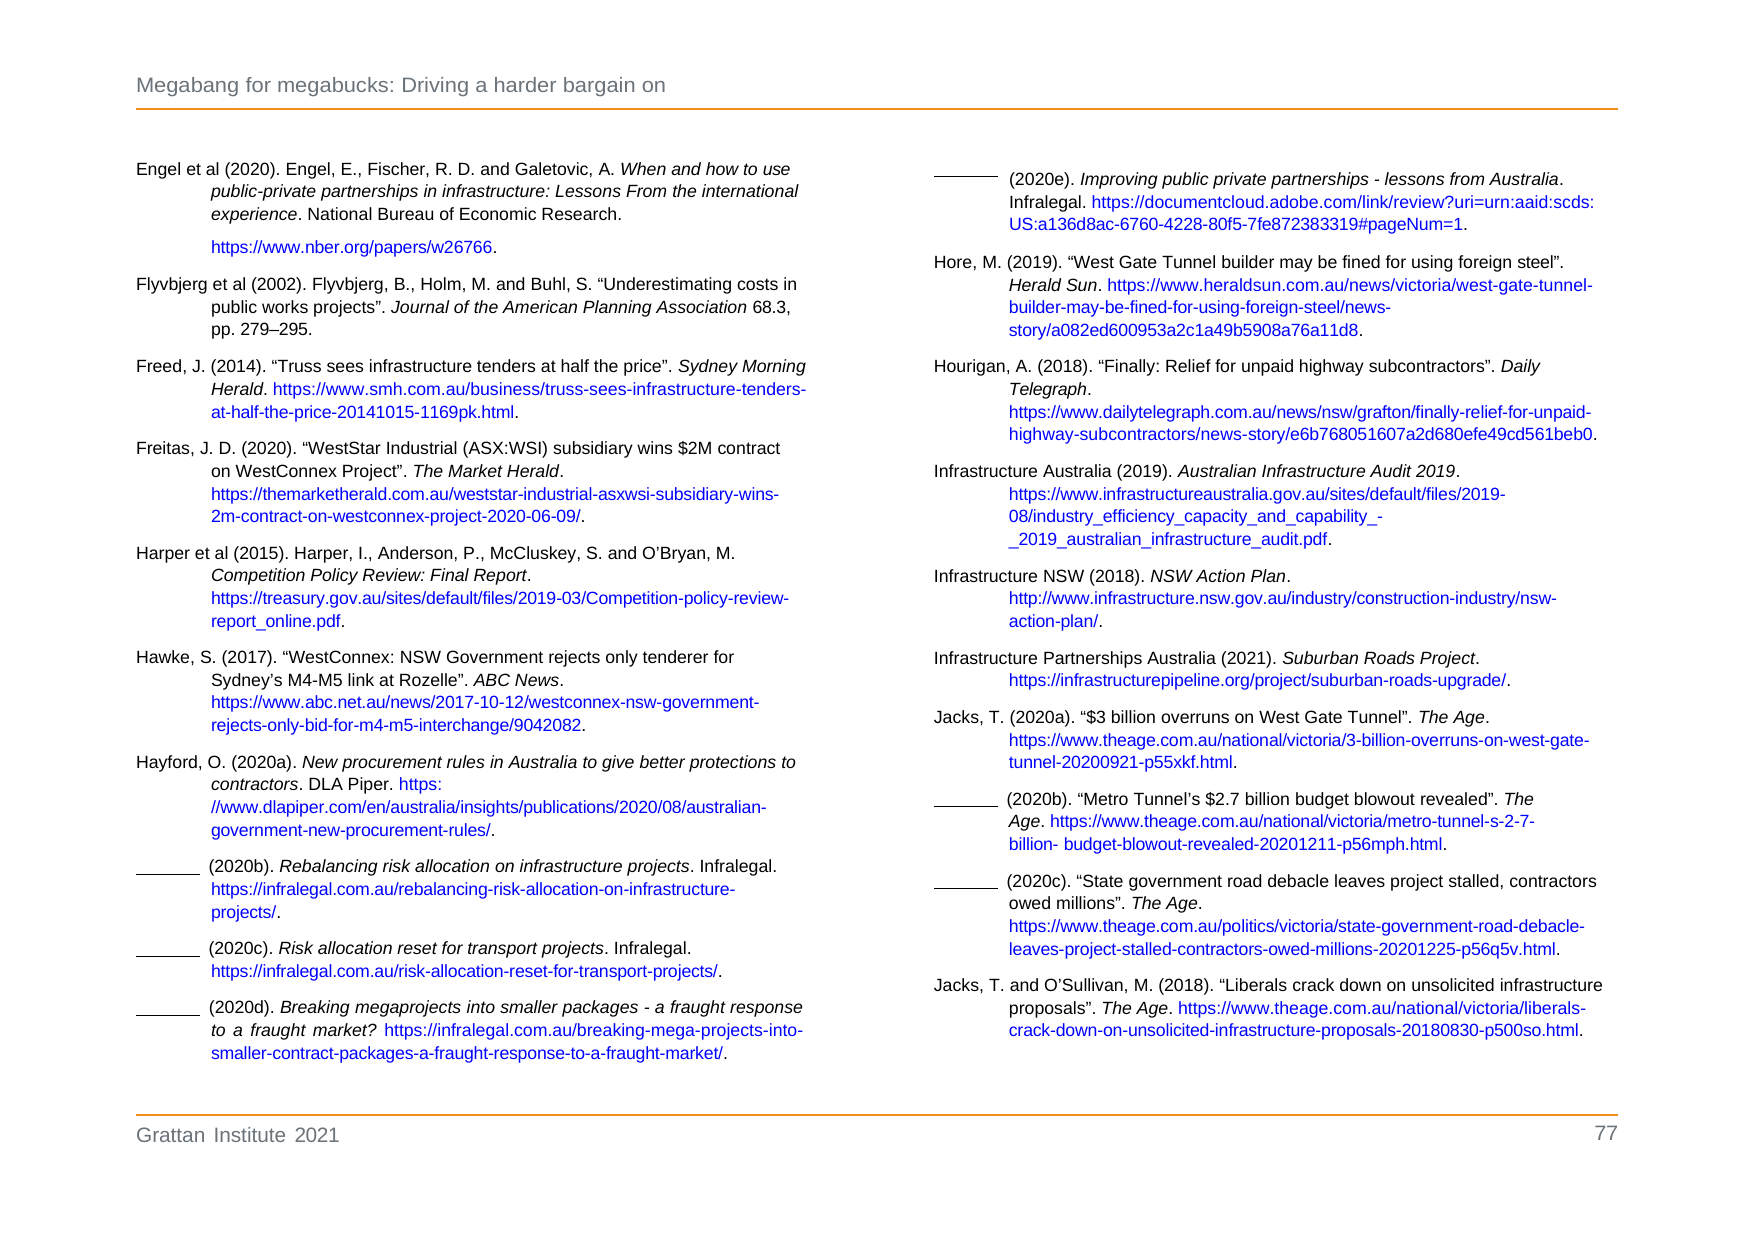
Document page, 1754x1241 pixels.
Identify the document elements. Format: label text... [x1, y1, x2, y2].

text (2020b). Rebalancing risk allocation on infrastructure projects. Infralegal. https://infralegal.com.au/rebalancing-risk-allocation-on-infrastructure- projects/. [136, 856, 781, 922]
text Harper et al (2015). Harper, I., Anderson, P., McCluskey, S. and O’Bryan, M. Competition Policy Review: Final Report. https://treasury.gov.au/sites/default/files/2019-03/Competition-policy-review- report_online.pdf. [136, 542, 809, 631]
text Hayford, O. (2020a). New procurement rules in Australia to give better protections to contractors. DLA Piper. https: [136, 752, 814, 794]
text https://www.theage.com.au/politics/victoria/state-government-road-debacle- leaves-project-stalled-contractors-owed-millions-20201225-p56q5v.html. [1009, 916, 1604, 959]
text //www.dlapiper.com/en/australia/insights/publications/2020/08/australian- government-new-procurement-rules/. [211, 797, 781, 840]
text (2020b). “Metro Tunnel’s $2.7 billion budget blowout revealed”. The Age. https://www.theage.com.au/national/victoria/metro-tunnel-s-2-7-billion- budget-blowout-revealed-20201211-p56mph.html. [934, 788, 1574, 854]
text public-private partnerships in infrastructure: Lessons From the international experience. National Bureau of Economic Research. [211, 181, 885, 224]
text Hore, M. (2019). “West Gate Tunnel builder may be fined for using foreign steel”. [934, 251, 1635, 272]
text (2020e). Improving public private partnerships - lessons from Australia. Infralegal. https://documentcloud.adobe.com/link/review?uri=urn:aaid:scds: US:a136d8ac-6760-4228-80f5-7fe872383319#pageNum=1. [1009, 169, 1596, 234]
text Engel et al (2020). Engel, E., Fischer, R. D. and Galetovic, A. When and how to use [136, 158, 998, 179]
text https://www.dailytelegraph.com.au/news/nsw/grafton/finally-relief-for-unpaid- highway-subcontractors/news-story/e6b768051607a2d680efe49cd561beb0. [1009, 401, 1609, 444]
text Hawke, S. (2017). “WestConnex: NSW Government rejects only tenderer for Sydney’s M4-M5 link at Rozelle”. ABC News. [136, 647, 808, 690]
text Flyvbjerg et al (2002). Flyvbjerg, B., Holm, M. and Buhl, S. “Underestimating costs in public works projects”. Journal of the American Planning Association 68.3, [136, 274, 814, 317]
text Hourigan, A. (2018). “Finally: Relief for unpaid highway subcontractors”. Daily Telegraph. [934, 356, 1617, 399]
text Freitas, J. D. (2020). “WestStar Industrial (ASX:WSI) subsidiary wins $2M contract on WestConnex Project”. The Market Herald. https://themarketherald.com.au/weststar-industrial-asxwsi-subsidiary-wins- 2m-contract-on-westconnex-project-2020-06-09/. [136, 438, 804, 526]
text (2020c). Risk allocation reset for transport projects. Infralegal. https://infralegal.com.au/risk-allocation-reset-for-transport-projects/. [136, 938, 743, 981]
text pp. 279–295. [211, 319, 814, 339]
text Infrastructure Australia (2019). Australian Infrastructure Audit 2019. https://www.infrastructureaustralia.gov.au/sites/default/files/2019- 08/industry_efficiency_capacity_and_capability_- [934, 461, 1518, 526]
text Freed, J. (2014). “Truss sees infrastructure tenders at half the price”. Sydney Morning Herald. https://www.smh.com.au/business/truss-sees-infrastructure-tenders- at-half-the-price-20141015-1169pk.html. [136, 356, 810, 422]
text Jacks, T. (2020a). “$3 billion overruns on West Gate Tunnel”. The Age. https://www.theage.com.au/national/victoria/3-billion-overruns-on-west-gate- tunnel-20200921-p55xkf.html. [934, 707, 1611, 772]
text https://www.nber.org/papers/w26766. [211, 237, 814, 257]
text Jacks, T. and O’Sullivan, M. (2018). “Liberals crack down on unsolicited infrastructure proposals”. The Age. https://www.theage.com.au/national/victoria/liberals- crack-down-on-unsolicited-infrastructure-proposals-20180830-p500so.html. [934, 975, 1607, 1041]
text (2020c). “State government road debacle leaves project stalled, contractors owed millions”. The Age. [934, 870, 1600, 913]
text https://www.abc.net.au/news/2017-10-12/westconnex-nsw-government- rejects-only-bid-for-m4-m5-interchange/9042082. [211, 692, 776, 735]
text Infrastructure Partnerships Australia (2021). Suburban Roads Project. https://infrastructurepipeline.org/project/suburban-roads-upgrade/. [934, 647, 1528, 690]
text (2020d). Breaking megaprojects into smaller packages - a fraught response to a fraught market? https://infralegal.com.au/breaking-mega-projects-into- smaller-contract-packages-a-fraught-response-to-a-fraught-market/. [136, 997, 803, 1063]
text Infrastructure NSW (2018). NSW Action Plan. http://www.infrastructure.nsw.gov.au/industry/construction-industry/nsw- action-plan/. [934, 565, 1573, 631]
text _2019_australian_infrastructure_audit.pdf. [1009, 528, 1635, 549]
text Herald Sun. https://www.heraldsun.com.au/news/victoria/west-gate-tunnel- builder-may-be-fined-for-using-foreign-steel/news- story/a082ed600953a2c1a49b5908a76a11d8. [1009, 274, 1595, 340]
